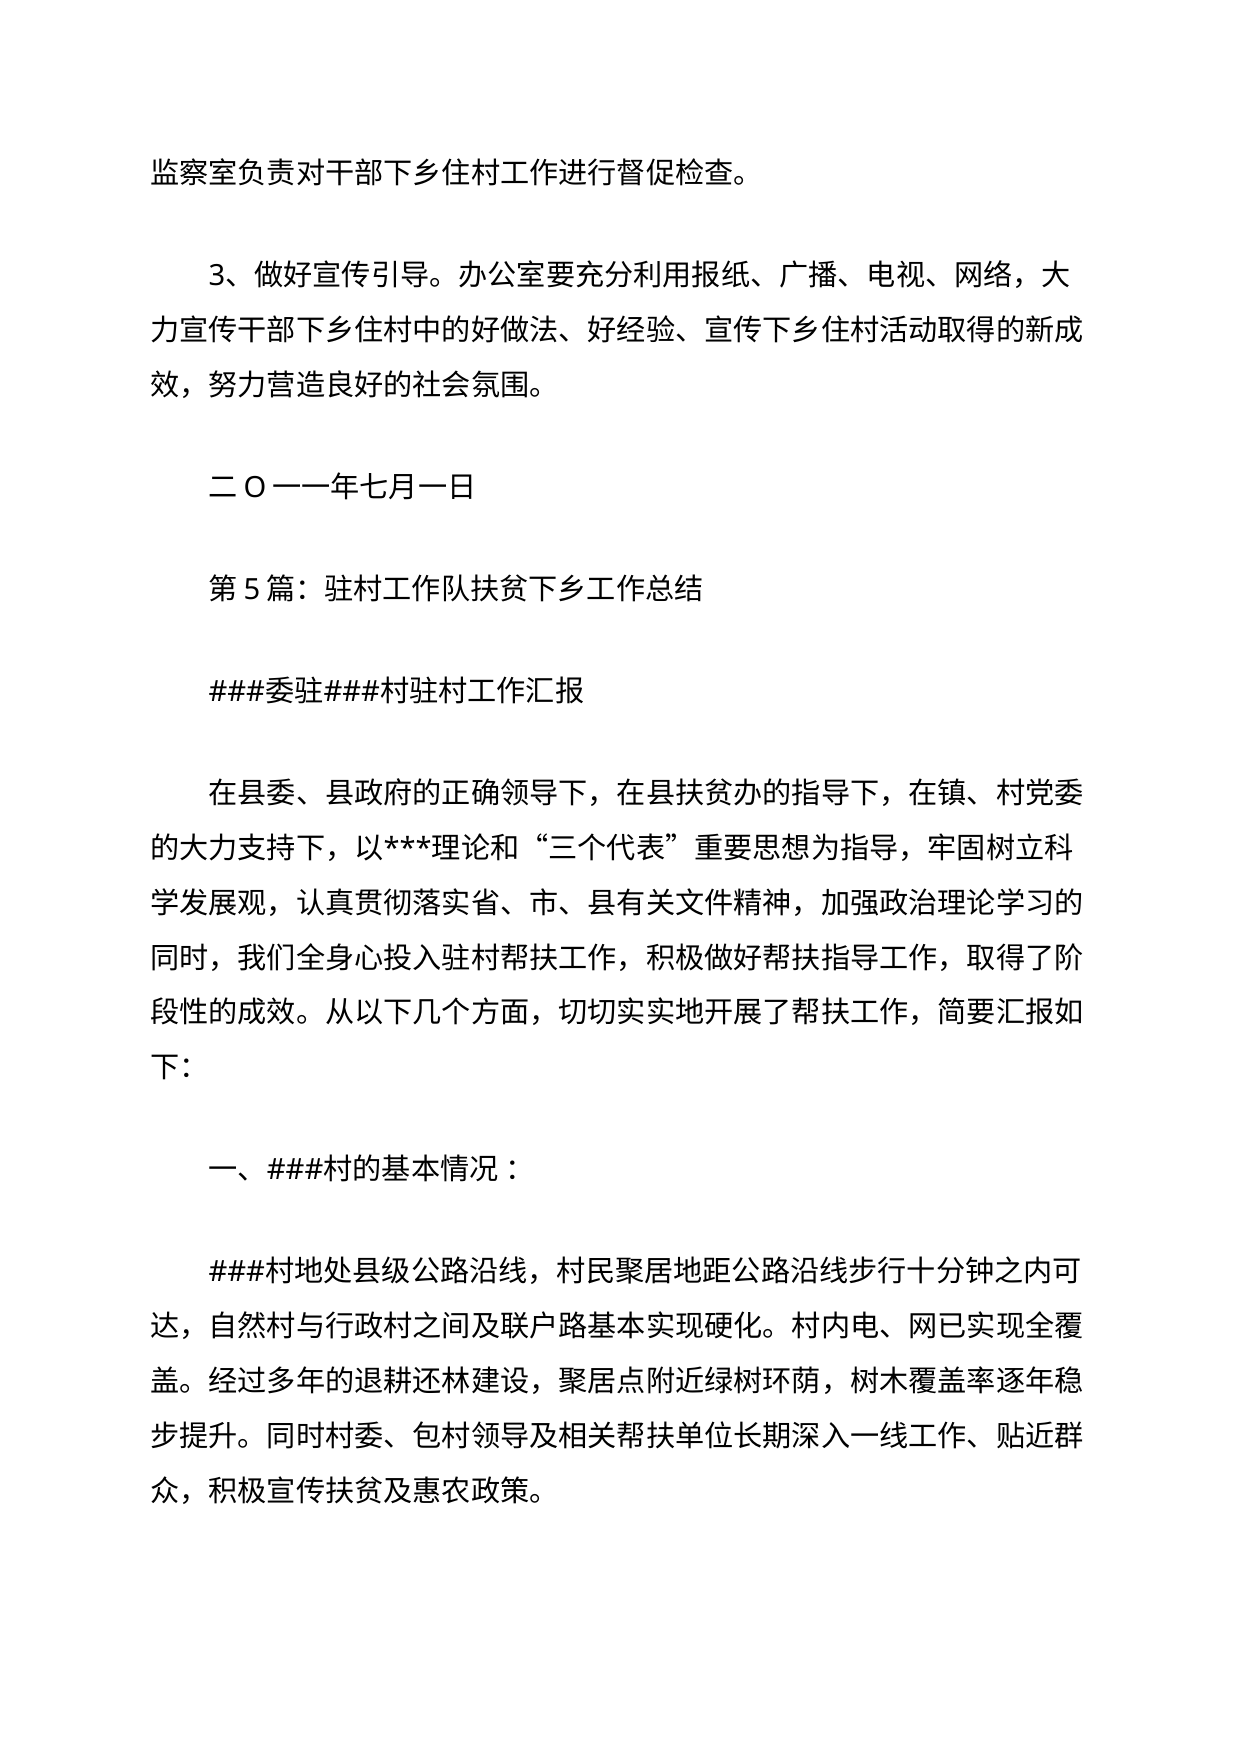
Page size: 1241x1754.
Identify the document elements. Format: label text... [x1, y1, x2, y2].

text 一、###村的基本情况 ： [150, 1146, 1090, 1188]
text 在县委、县政府的正确领导下，在县扶贫办的指导下，在镇、村党委的大力支持下，以***理论和“三个代表”重要思想为指导，牢固树立科学发展观，认真贯彻落实省、市、县有关文件精神，加强政治理论学习的同时，我们全身心投入驻村帮扶工作，积极做好帮扶指导工作，取得了阶段性的成效。从以下几个方面，切切实实地开展了帮扶工作，简要汇报如下： [150, 769, 1090, 1086]
text ###委驻###村驻村工作汇报 [150, 667, 1090, 710]
text 二O一一年七月一日 [150, 463, 1090, 506]
text ###村地处县级公路沿线，村民聚居地距公路沿线步行十分钟之内可达，自然村与行政村之间及联户路基本实现硬化。村内电、网已实现全覆盖。经过多年的退耕还林建设，聚居点附近绿树环荫，树木覆盖率逐年稳步提升。同时村委、包村领导及相关帮扶单位长期深入一线工作、贴近群众，积极宣传扶贫及惠农政策。 [150, 1248, 1090, 1510]
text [150, 150, 1090, 192]
text 3、做好宣传引导。办公室要充分利用报纸、广播、电视、网络，大力宣传干部下乡住村中的好做法、好经验、宣传下乡住村活动取得的新成效，努力营造良好的社会氛围。 [150, 252, 1090, 404]
text 第5篇：驻村工作队扶贫下乡工作总结 [150, 565, 1090, 608]
